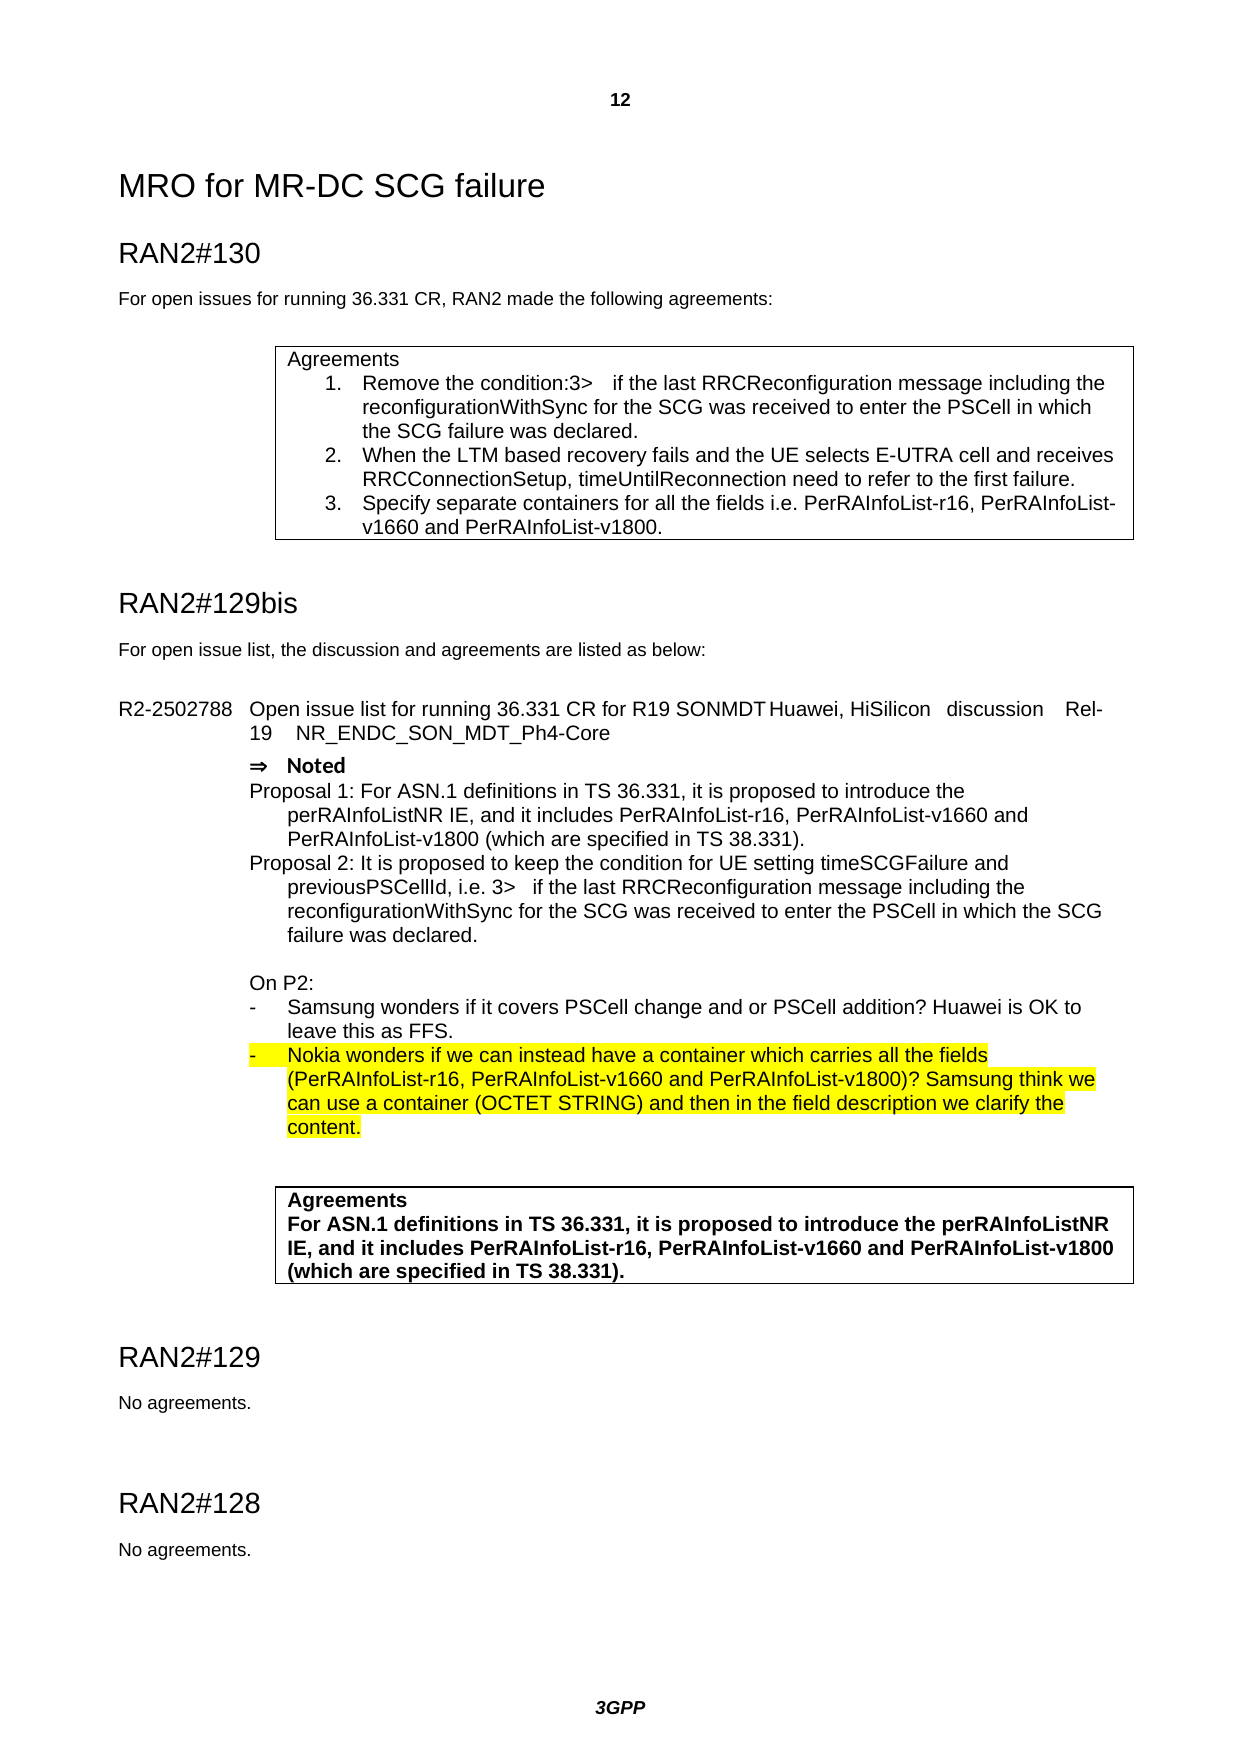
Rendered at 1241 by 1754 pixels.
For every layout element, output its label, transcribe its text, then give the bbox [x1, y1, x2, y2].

list Noted [249, 751, 1122, 779]
subtitle RAN2#129 [118, 1339, 1122, 1373]
subtitle RAN2#130 [118, 236, 1122, 269]
text No agreements. [118, 1392, 1122, 1413]
text Proposal 1: For ASN.1 definitions in TS 36.331, it is proposed to introduce the perRAInfoListNR IE, and it includes PerRAInfoList-r16, PerRAInfoList-v1660 and PerRAInfoList-v1800 (which are specified in TS 38.331). [249, 779, 1122, 851]
text - Nokia wonders if we can instead have a container which carries all the fields (PerRAInfoList-r16, PerRAInfoList-v1660 and PerRAInfoList-v1800)? Samsung think we can use a container (OCTET STRING) and then in the field description we clarify the content. [249, 1043, 1122, 1138]
text - Samsung wonders if it covers PSCell change and or PSCell addition? Huawei is OK to leave this as FFS. [249, 995, 1122, 1043]
subtitle RAN2#129bis [118, 587, 1122, 620]
text Proposal 2: It is proposed to keep the condition for UE setting timeSCGFailure and previousPSCellId, i.e. 3> if the last RRCReconfiguration message including the reconfigurationWithSync for the SCG was received to enter the PSCell in which the SCG failure was declared. [249, 851, 1122, 947]
text On P2: [249, 971, 1122, 995]
subtitle RAN2#128 [118, 1486, 1122, 1520]
subtitle MRO for MR-DC SCG failure [118, 166, 1122, 205]
text For open issues for running 36.331 CR, RAN2 made the following agreements: [118, 288, 1122, 310]
text No agreements. [118, 1539, 1122, 1560]
text For open issue list, the discussion and agreements are listed as below: [118, 639, 1122, 660]
table_header Agreements Remove the condition:3> if the last RRCReconfiguration message including the reconfigurationWithSync for the SCG was received to enter the PSCell in which the SCG failure was declared. When the LTM based recovery fails and the UE selects E-UTRA cell and receives RRCConnectionSetup, timeUntilReconnection need to refer to the first failure. Specify separate containers for all the fields i.e. PerRAInfoList-r16, PerRAInfoList-v1660 and PerRAInfoList-v1800. [276, 347, 1133, 539]
table_header Agreements For ASN.1 definitions in TS 36.331, it is proposed to introduce the perRAInfoListNR IE, and it includes PerRAInfoList-r16, PerRAInfoList-v1660 and PerRAInfoList-v1800 (which are specified in TS 38.331). [276, 1188, 1133, 1283]
title R2-2502788 Open issue list for running 36.331 CR for R19 SONMDT Huawei, HiSilicon discussion Rel-19 NR_ENDC_SON_MDT_Ph4-Core [118, 697, 1122, 745]
